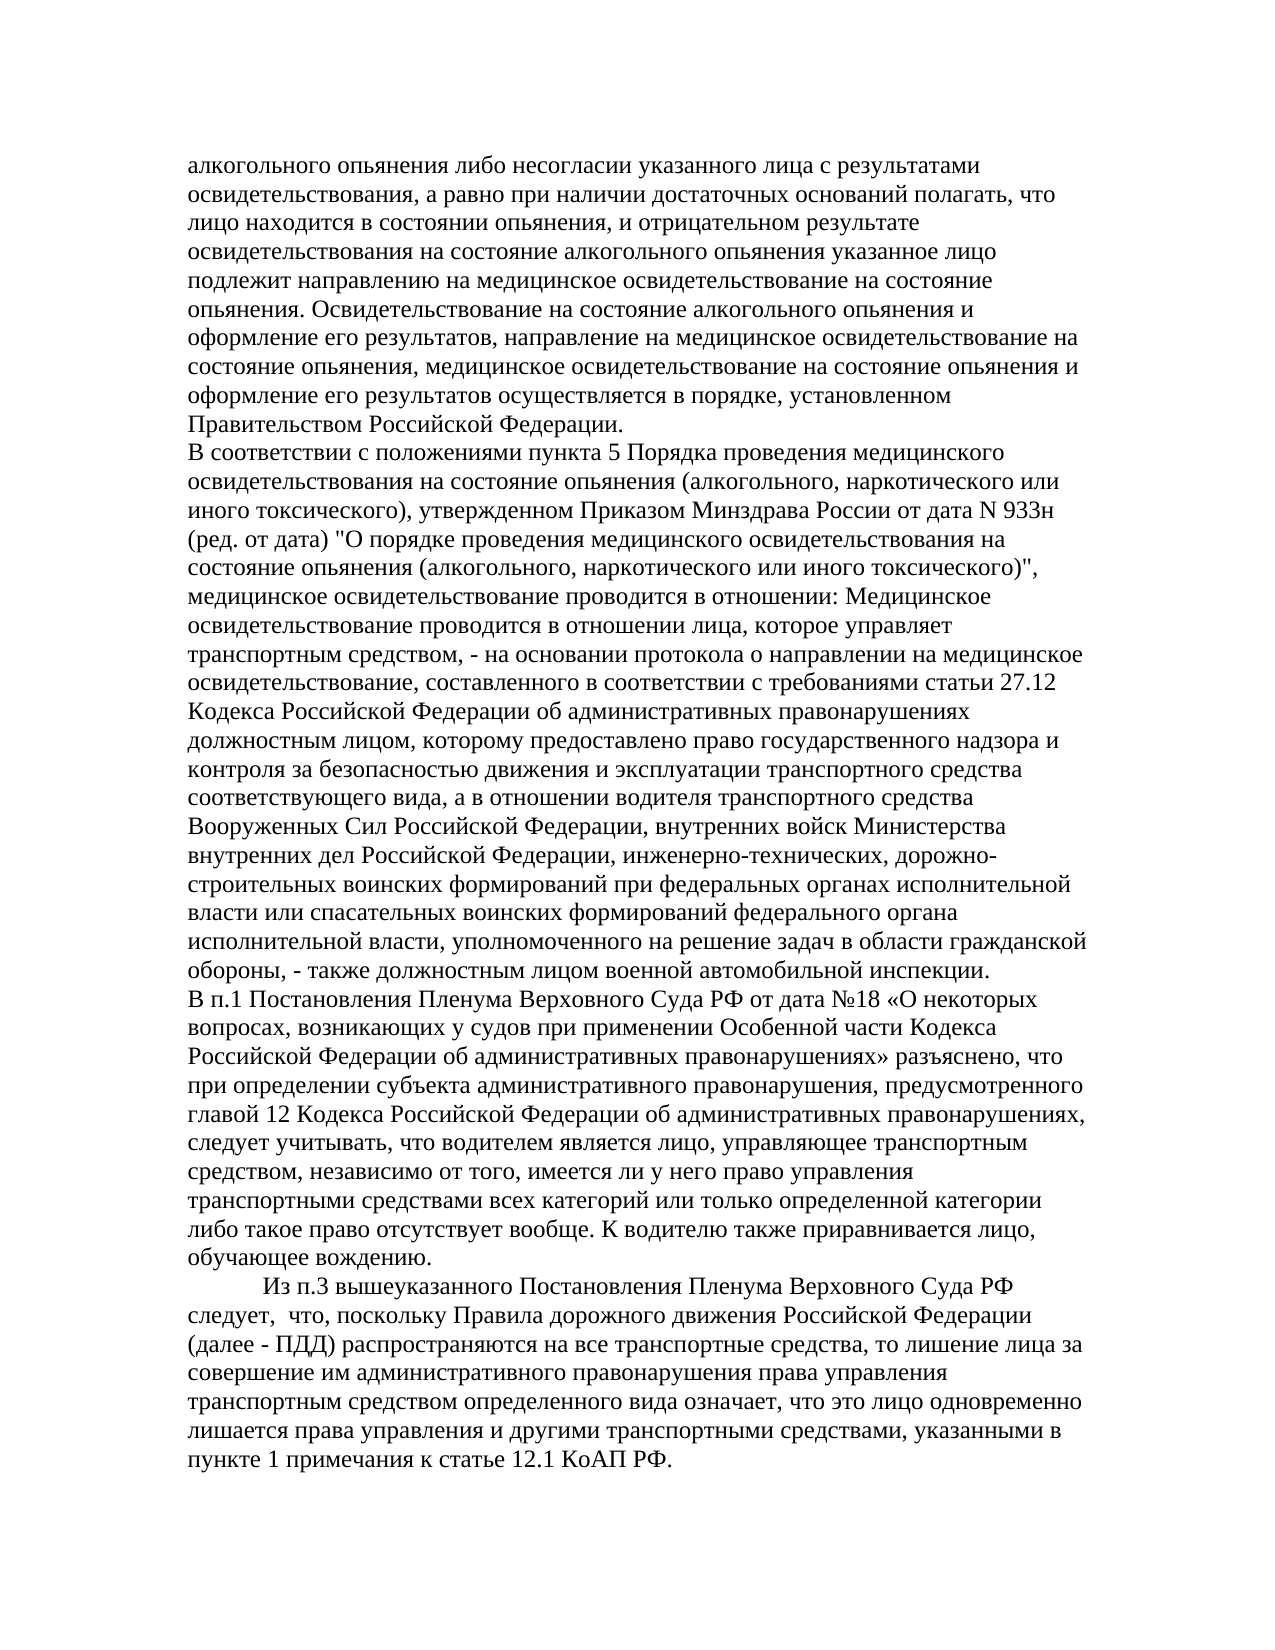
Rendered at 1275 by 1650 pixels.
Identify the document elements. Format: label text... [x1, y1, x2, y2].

text В п.1 Постановления Пленума Верховного Суда РФ от дата №18 «О некоторых вопросах, возникающих у судов при применении Особенной части Кодекса Российской Федерации об административных правонарушениях» разъяснено, что при определении субъекта административного правонарушения, предусмотренного главой 12 Кодекса Российской Федерации об административных правонарушениях, следует учитывать, что водителем является лицо, управляющее транспортным средством, независимо от того, имеется ли у него право управления транспортными средствами всех категорий или только определенной категории либо такое право отсутствует вообще. К водителю также приравнивается лицо, обучающее вождению. [187, 984, 1087, 1271]
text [187, 150, 1087, 437]
text В соответствии с положениями пункта 5 Порядка проведения медицинского освидетельствования на состояние опьянения (алкогольного, наркотического или иного токсического), утвержденном Приказом Минздрава России от дата N 933н (ред. от дата) "О порядке проведения медицинского освидетельствования на состояние опьянения (алкогольного, наркотического или иного токсического)", медицинское освидетельствование проводится в отношении: Медицинское освидетельствование проводится в отношении лица, которое управляет транспортным средством, - на основании протокола о направлении на медицинское освидетельствование, составленного в соответствии с требованиями статьи 27.12 Кодекса Российской Федерации об административных правонарушениях должностным лицом, которому предоставлено право государственного надзора и контроля за безопасностью движения и эксплуатации транспортного средства соответствующего вида, а в отношении водителя транспортного средства Вооруженных Сил Российской Федерации, внутренних войск Министерства внутренних дел Российской Федерации, инженерно-технических, дорожно-строительных воинских формирований при федеральных органах исполнительной власти или спасательных воинских формирований федерального органа исполнительной власти, уполномоченного на решение задач в области гражданской обороны, - также должностным лицом военной автомобильной инспекции. [187, 437, 1087, 984]
text Из п.3 вышеуказанного Постановления Пленума Верховного Суда РФ следует, что, поскольку Правила дорожного движения Российской Федерации (далее - ПДД) распространяются на все транспортные средства, то лишение лица за совершение им административного правонарушения права управления транспортным средством определенного вида означает, что это лицо одновременно лишается права управления и другими транспортными средствами, указанными в пункте 1 примечания к статье 12.1 КоАП РФ. [187, 1271, 1087, 1472]
